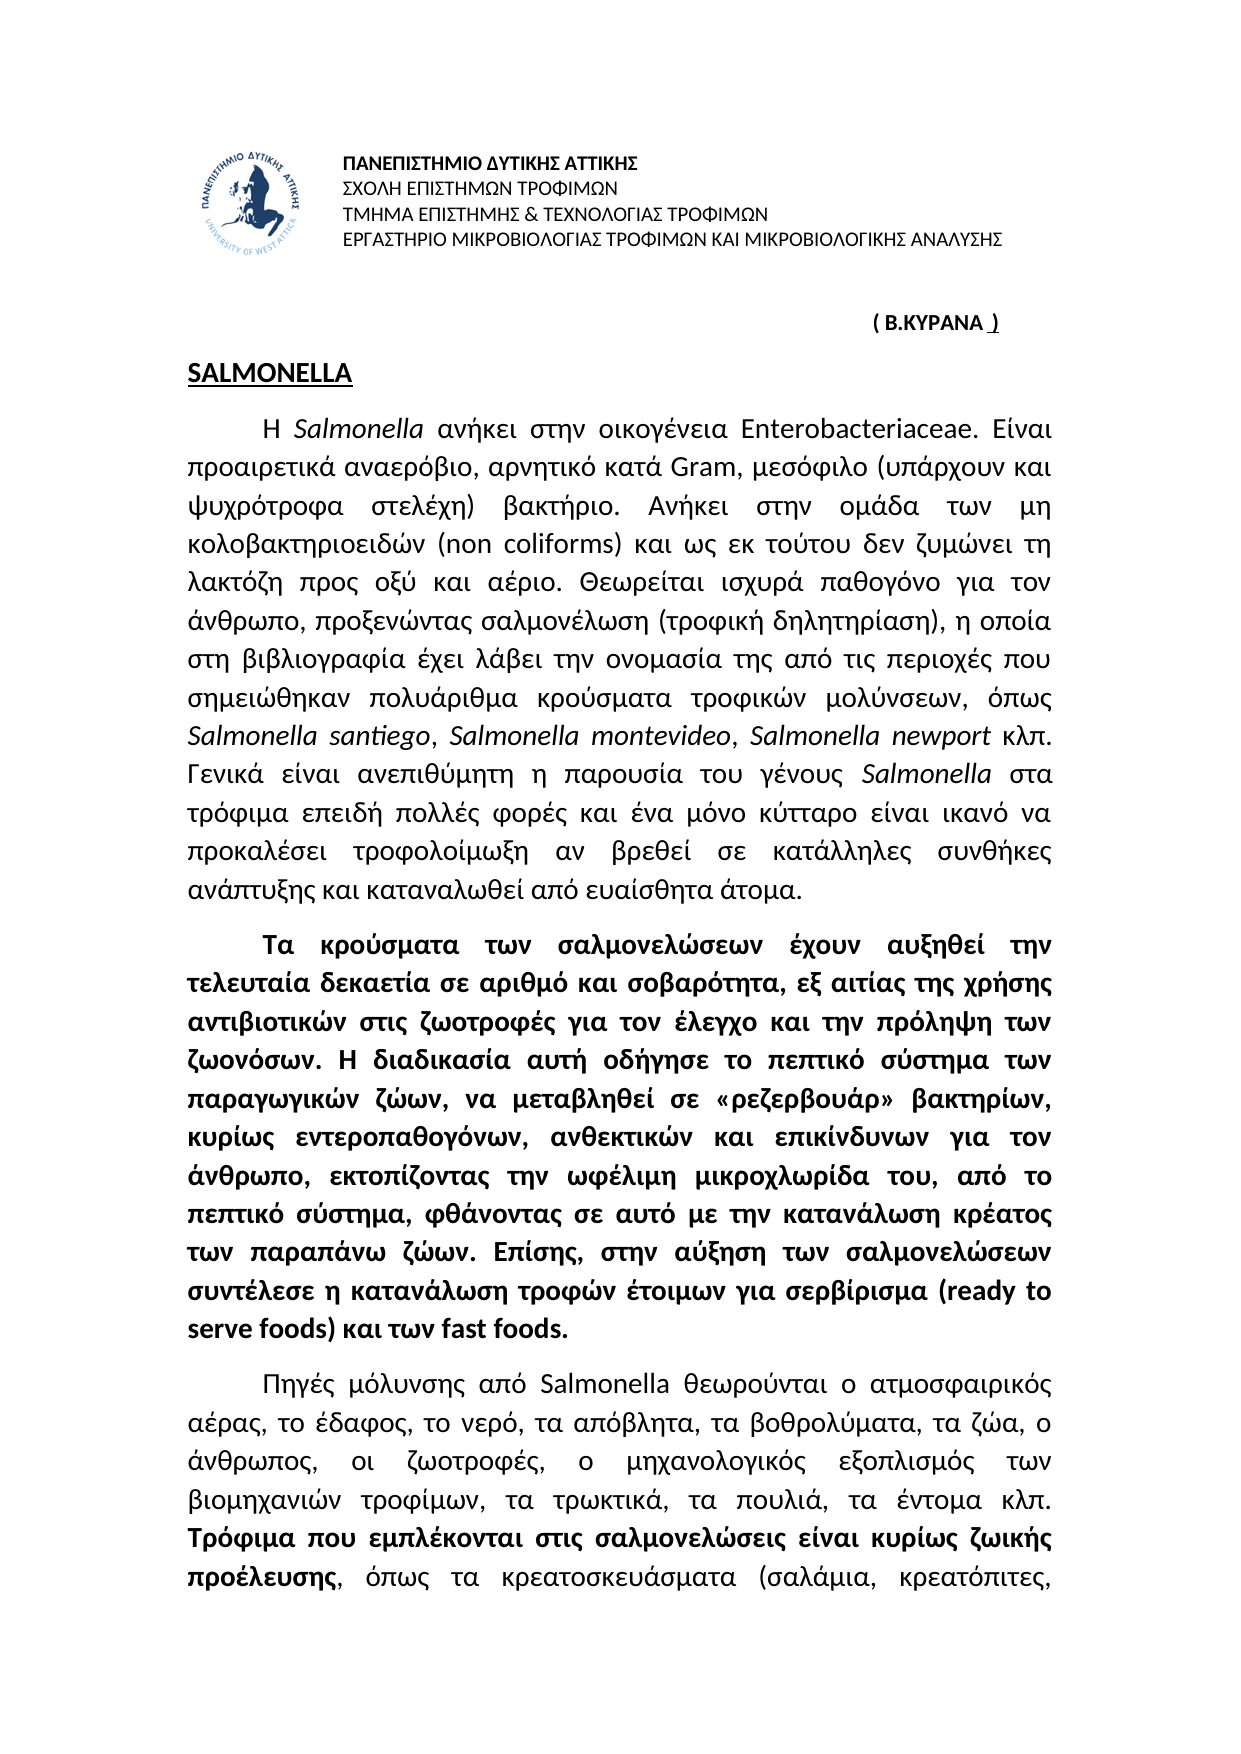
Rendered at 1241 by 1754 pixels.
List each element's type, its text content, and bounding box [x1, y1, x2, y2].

text Τα κρούσματα των σαλμονελώσεων έχουν αυξηθεί την τελευταία δεκαετία σε αριθμό και σοβαρότητα, εξ αιτίας της χρήσης αντιβιοτικών στις ζωοτροφές για τον έλεγχο και την πρόληψη των ζωονόσων. Η διαδικασία αυτή οδήγησε το πεπτικό σύστημα των παραγωγικών ζώων, να μεταβληθεί σε «ρεζερβουάρ» βακτηρίων, κυρίως εντεροπαθογόνων, ανθεκτικών και επικίνδυνων για τον άνθρωπο, εκτοπίζοντας την ωφέλιμη μικροχλωρίδα του, από το πεπτικό σύστημα, φθάνοντας σε αυτό με την κατανάλωση κρέατος των παραπάνω ζώων. Επίσης, στην αύξηση των σαλμονελώσεων συντέλεσε η κατανάλωση τροφών έτοιμων για σερβίρισμα (ready to serve foods) και των fast foods. [187, 926, 1053, 1346]
text ( Β.ΚΥΡΑΝΑ ) [187, 308, 1053, 336]
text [187, 1366, 1053, 1593]
table_header ΠΑΝΕΠΙΣΤΗΜΙΟ ΔΥΤΙΚΗΣ ΑΤΤΙΚΗΣ ΣΧΟΛΗ ΕΠΙΣΤΗΜΩΝ ΤΡΟΦΙΜΩΝ ΤΜΗΜΑ ΕΠΙΣΤΗΜΗΣ & ΤΕΧΝΟΛΟΓΙΑΣ ΤΡΟΦΙΜΩΝ ΕΡΓΑΣΤΗΡΙΟ ΜΙΚΡΟΒΙΟΛΟΓΙΑΣ ΤΡΟΦΙΜΩΝ ΚΑΙ ΜΙΚΡΟΒΙΟΛΟΓΙΚΗΣ ΑΝΑΛΥΣΗΣ [331, 150, 1053, 308]
text SALMONELLA [187, 354, 1053, 390]
table_header [188, 150, 331, 308]
picture [198, 150, 303, 257]
text Η Salmonella ανήκει στην οικογένεια Enterobacteriaceae. Είναι προαιρετικά αναερόβιο, αρνητικό κατά Gram, μεσόφιλο (υπάρχουν και ψυχρότροφα στελέχη) βακτήριο. Ανήκει στην ομάδα των μη κολοβακτηριοειδών (non coliforms) και ως εκ τούτου δεν ζυμώνει τη λακτόζη προς οξύ και αέριο. Θεωρείται ισχυρά παθογόνο για τον άνθρωπο, προξενώντας σαλμονέλωση (τροφική δηλητηρίαση), η οποία στη βιβλιογραφία έχει λάβει την ονομασία της από τις περιοχές που σημειώθηκαν πολυάριθμα κρούσματα τροφικών μολύνσεων, όπως Salmonella santiego, Salmonella montevideo, Salmonella newport κλπ. Γενικά είναι ανεπιθύμητη η παρουσία του γένους Salmonella στα τρόφιμα επειδή πολλές φορές και ένα μόνο κύτταρο είναι ικανό να προκαλέσει τροφολοίμωξη αν βρεθεί σε κατάλληλες συνθήκες ανάπτυξης και καταναλωθεί από ευαίσθητα άτομα. [187, 410, 1053, 907]
